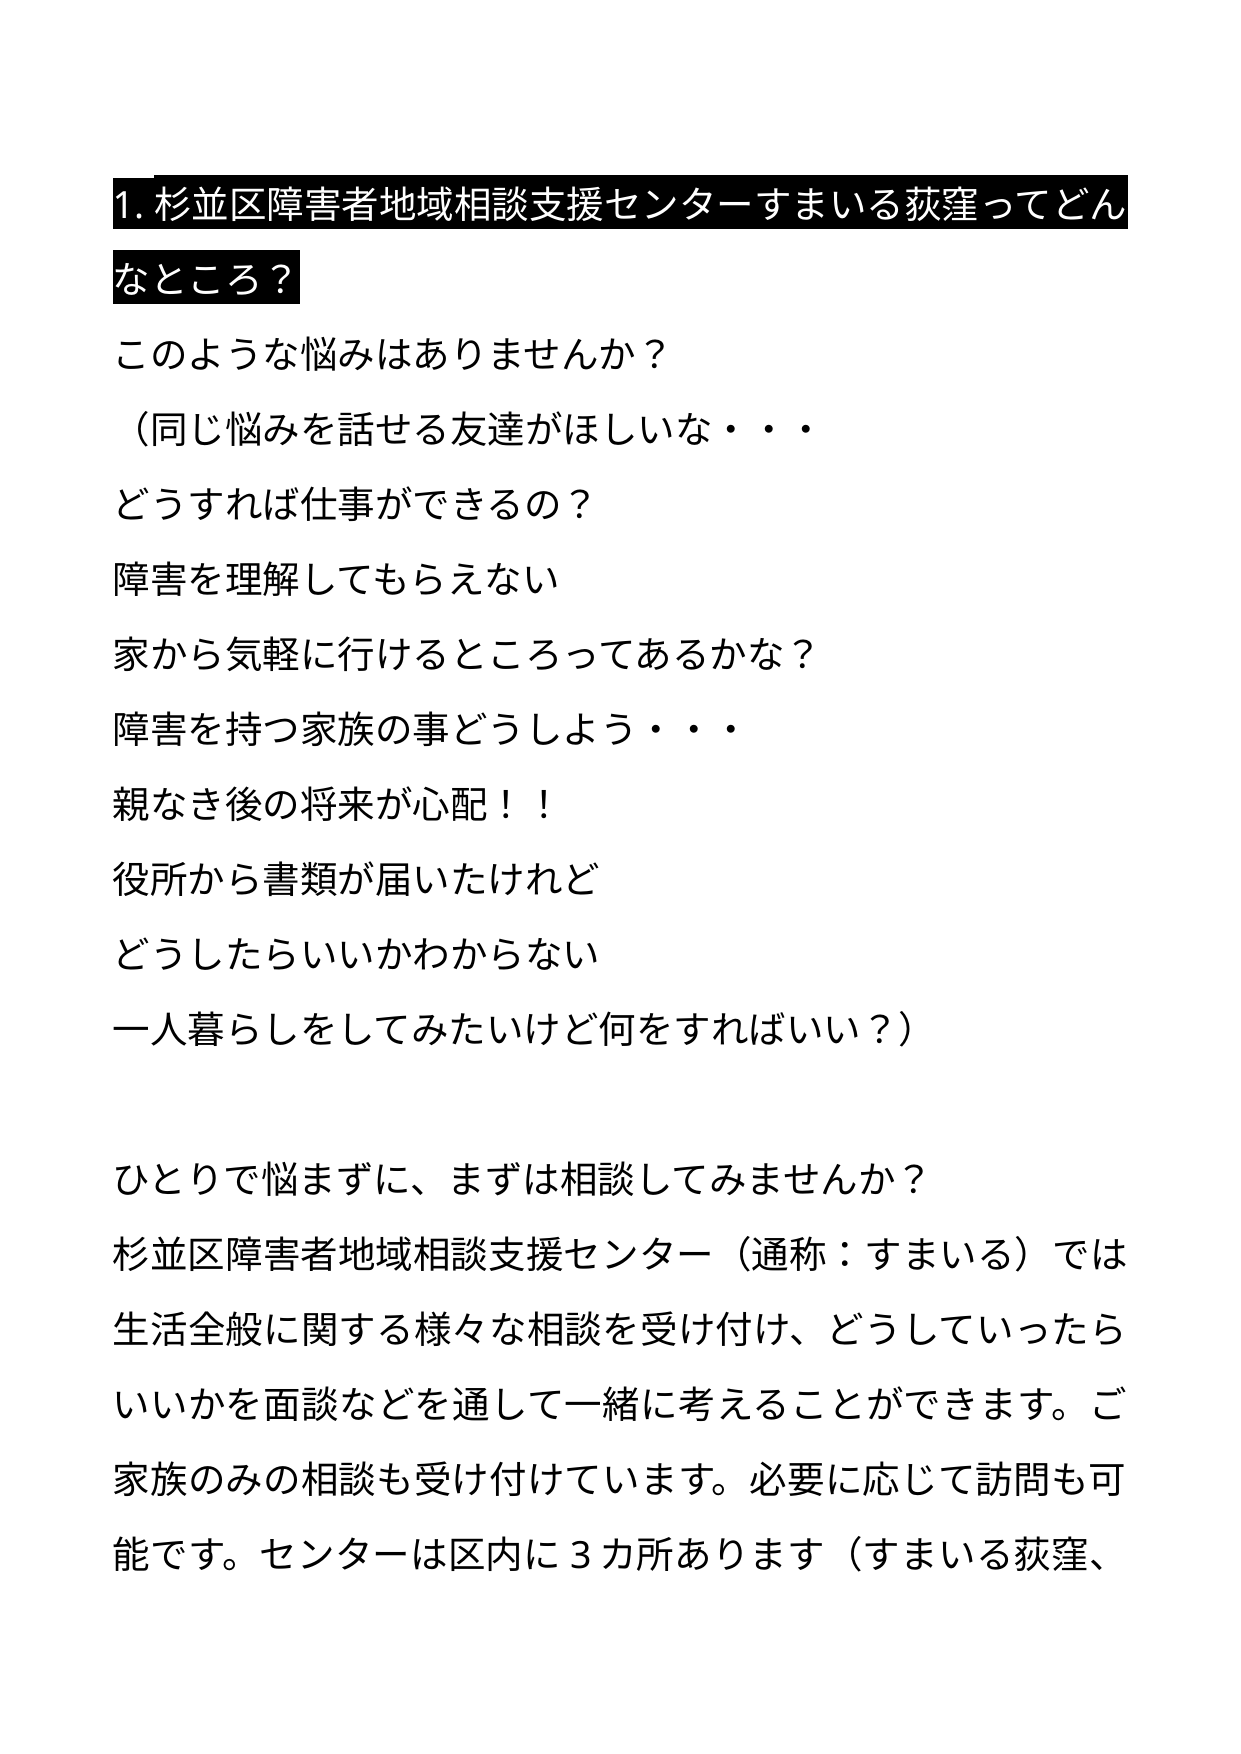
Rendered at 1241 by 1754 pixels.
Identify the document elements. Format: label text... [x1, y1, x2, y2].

text 一人暮らしをしてみたいけど何をすればいい？） [112, 989, 1128, 1064]
text 障害を持つ家族の事どうしよう・・・ [112, 689, 1128, 764]
text どうしたらいいかわからない [112, 914, 1128, 989]
text 役所から書類が届いたけれど [112, 839, 1128, 914]
text このような悩みはありませんか？ [112, 314, 1128, 389]
text 1. 杉並区障害者地域相談支援センターすまいる荻窪ってどんなところ？ [112, 164, 1128, 314]
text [112, 1214, 1128, 1589]
text 障害を理解してもらえない [112, 539, 1128, 614]
text （同じ悩みを話せる友達がほしいな・・・ [112, 389, 1128, 464]
text 親なき後の将来が心配！！ [112, 764, 1128, 839]
text どうすれば仕事ができるの？ [112, 464, 1128, 539]
text 家から気軽に行けるところってあるかな？ [112, 614, 1128, 689]
text ひとりで悩まずに、まずは相談してみませんか？ [112, 1139, 1128, 1214]
